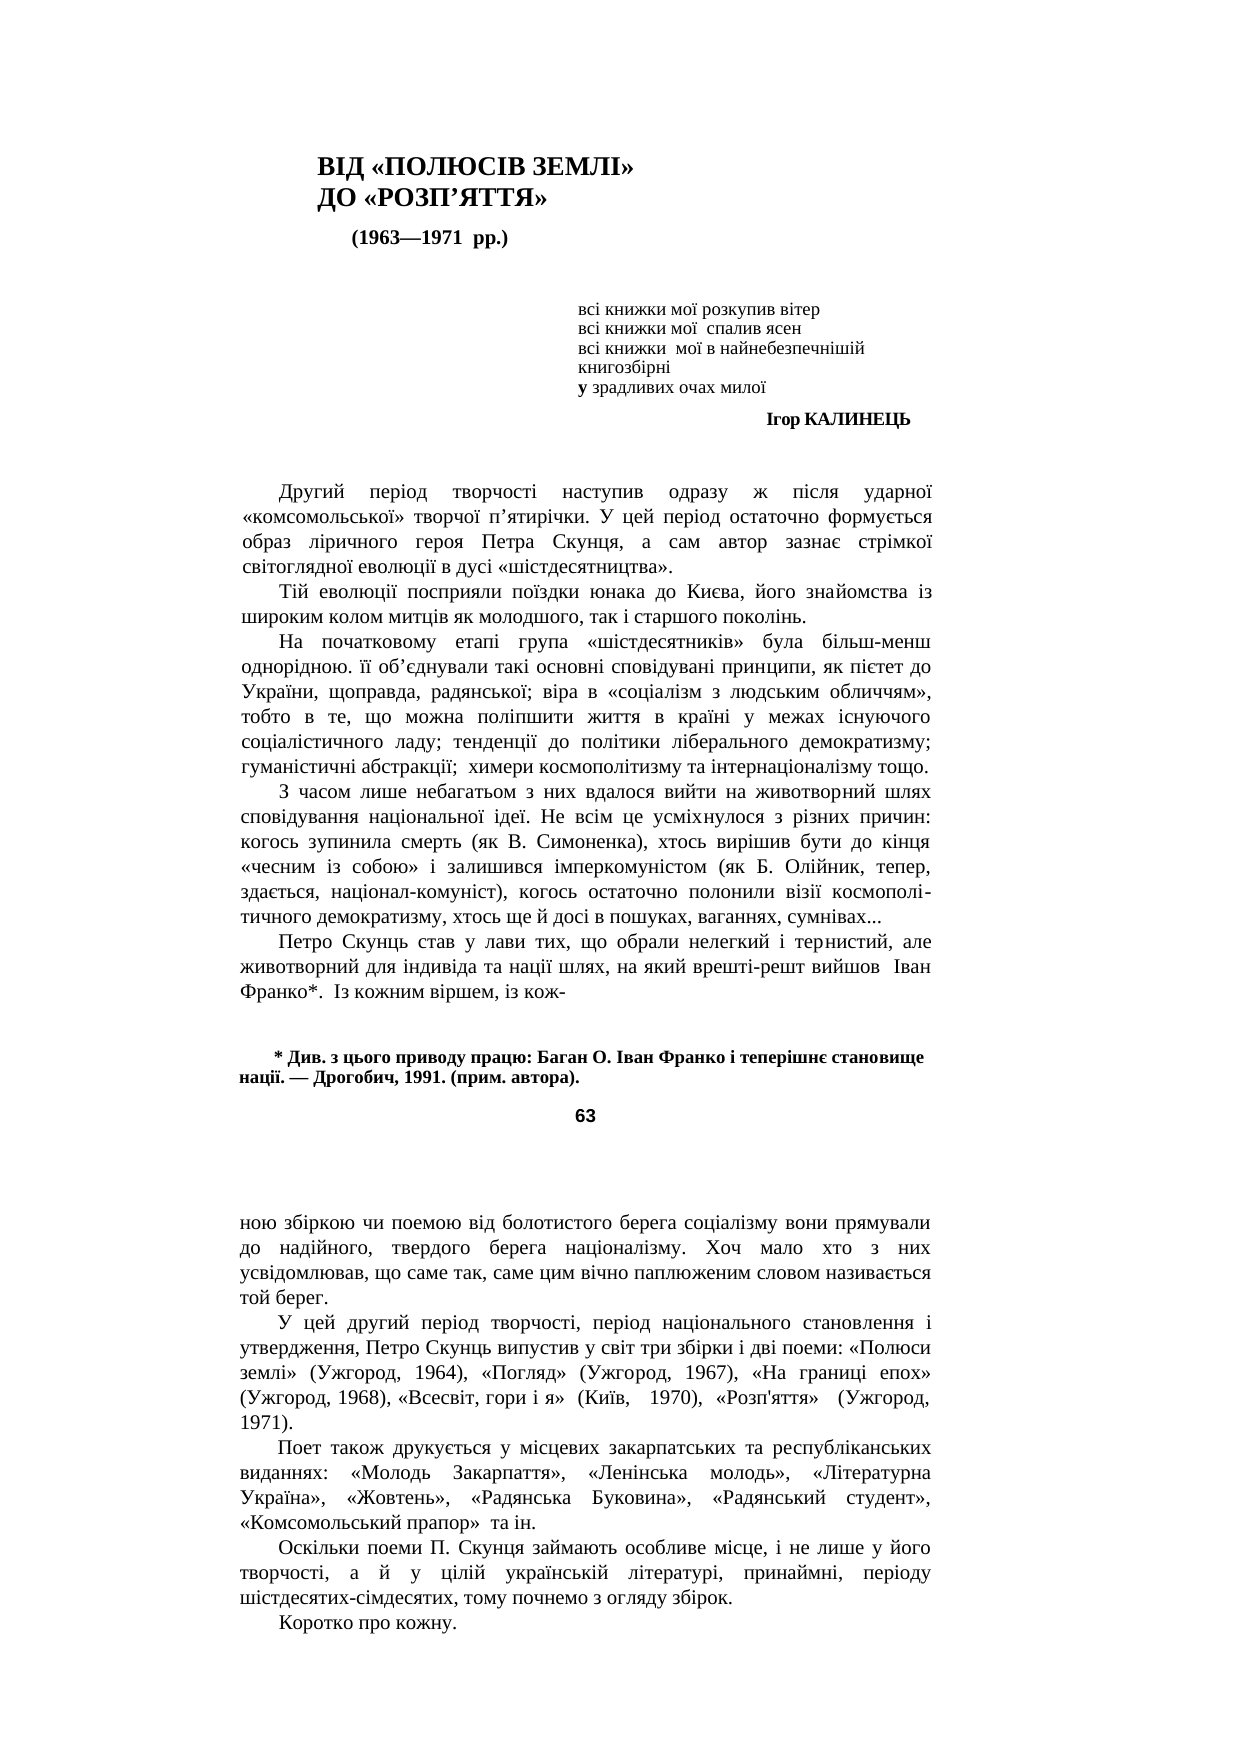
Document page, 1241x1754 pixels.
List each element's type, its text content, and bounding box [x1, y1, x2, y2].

text всі книжки мої розкупив вітер [578, 299, 933, 319]
text На початковому етапі група «шістдесятників» була більш-менш однорідною. її об’єднували такі основні сповідувані принципи, як пієтет до України, щоправда, радянської; віра в «соціалізм з людським обличчям», тобто в те, що можна поліпшити життя в країні у межах існуючого соціалістичного ладу; тенденції до політики ліберального демократизму; гуманістичні абстракції; химери космополітизму та інтернаціоналізму тощо. [241, 629, 932, 779]
text всі книжки мої в найнебезпечнішій [578, 339, 933, 358]
text 63 [239, 1105, 932, 1126]
text ною збіркою чи поемою від болотистого берега соціалізму вони прямували до надійного, твердого берега націоналізму. Хоч мало хто з них усвідомлював, що саме так, саме цим вічно паплюженим словом називається той берег. [239, 1209, 931, 1309]
text У цей другий період творчості, період національного становлення і утвердження, Петро Скунць випустив у світ три збірки і дві поеми: «Полюси землі» (Ужгород, 1964), «Погляд» (Ужгород, 1967), «На границі епох» (Ужгород, 1968), «Всесвіт, гори і я» (Київ, 1970), «Розп'яття» (Ужгород, 1971). [239, 1309, 932, 1434]
text (1963—1971 рр.) [351, 225, 933, 249]
text ВІД «ПОЛЮСІВ ЗЕМЛІ» ДО «РОЗП’ЯТТЯ» [317, 150, 678, 212]
text Ігор КАЛИНЕЦЬ [766, 408, 933, 429]
text у зрадливих очах милої [578, 378, 933, 397]
text Оскільки поеми П. Скунця займають особливе місце, і не лише у його творчості, а й у цілій українській літературі, принаймні, періоду шістдесятих-сімдесятих, тому почнемо з огляду збірок. [239, 1534, 932, 1609]
text З часом лише небагатьом з них вдалося вийти на животворний шлях сповідування національної ідеї. Не всім це усміхнулося з різних причин: когось зупинила смерть (як В. Симоненка), хтось вирішив бути до кінця «чесним із собою» і залишився імперкомуністом (як Б. Олійник, тепер, здається, націонал-комуніст), когось остаточно полонили візії космополітичного демократизму, хтось ще й досі в пошуках, ваганнях, сумнівах... [240, 779, 931, 929]
text Петро Скунць став у лави тих, що обрали нелегкий і тернистий, але животворний для індивіда та нації шлях, на який врешті-решт вийшов Іван Франко*. Із кожним віршем, із кож- [240, 929, 932, 1004]
text * Див. з цього приводу працю: Баган О. Іван Франко і теперішнє становище нації. — Дрогобич, 1991. (прим. автора). [239, 1048, 933, 1087]
text Тій еволюції посприяли поїздки юнака до Києва, його знайомства із широким колом митців як молодшого, так і старшого поколінь. [241, 579, 932, 629]
text всі книжки мої спалив ясен [578, 319, 933, 338]
text книгозбірні [578, 358, 933, 378]
text Коротко про кожну. [278, 1609, 933, 1634]
text Поет також друкується у місцевих закарпатських та республіканських виданнях: «Молодь Закарпаття», «Ленінська молодь», «Літературна Україна», «Жовтень», «Радянська Буковина», «Радянський студент», «Комсомольський прапор» та ін. [239, 1434, 931, 1534]
text Другий період творчості наступив одразу ж після ударної «комсомольської» творчої п’ятирічки. У цей період остаточно формується образ ліричного героя Петра Скунця, а сам автор зазнає стрімкої світоглядної еволюції в дусі «шістдесятництва». [242, 479, 933, 579]
